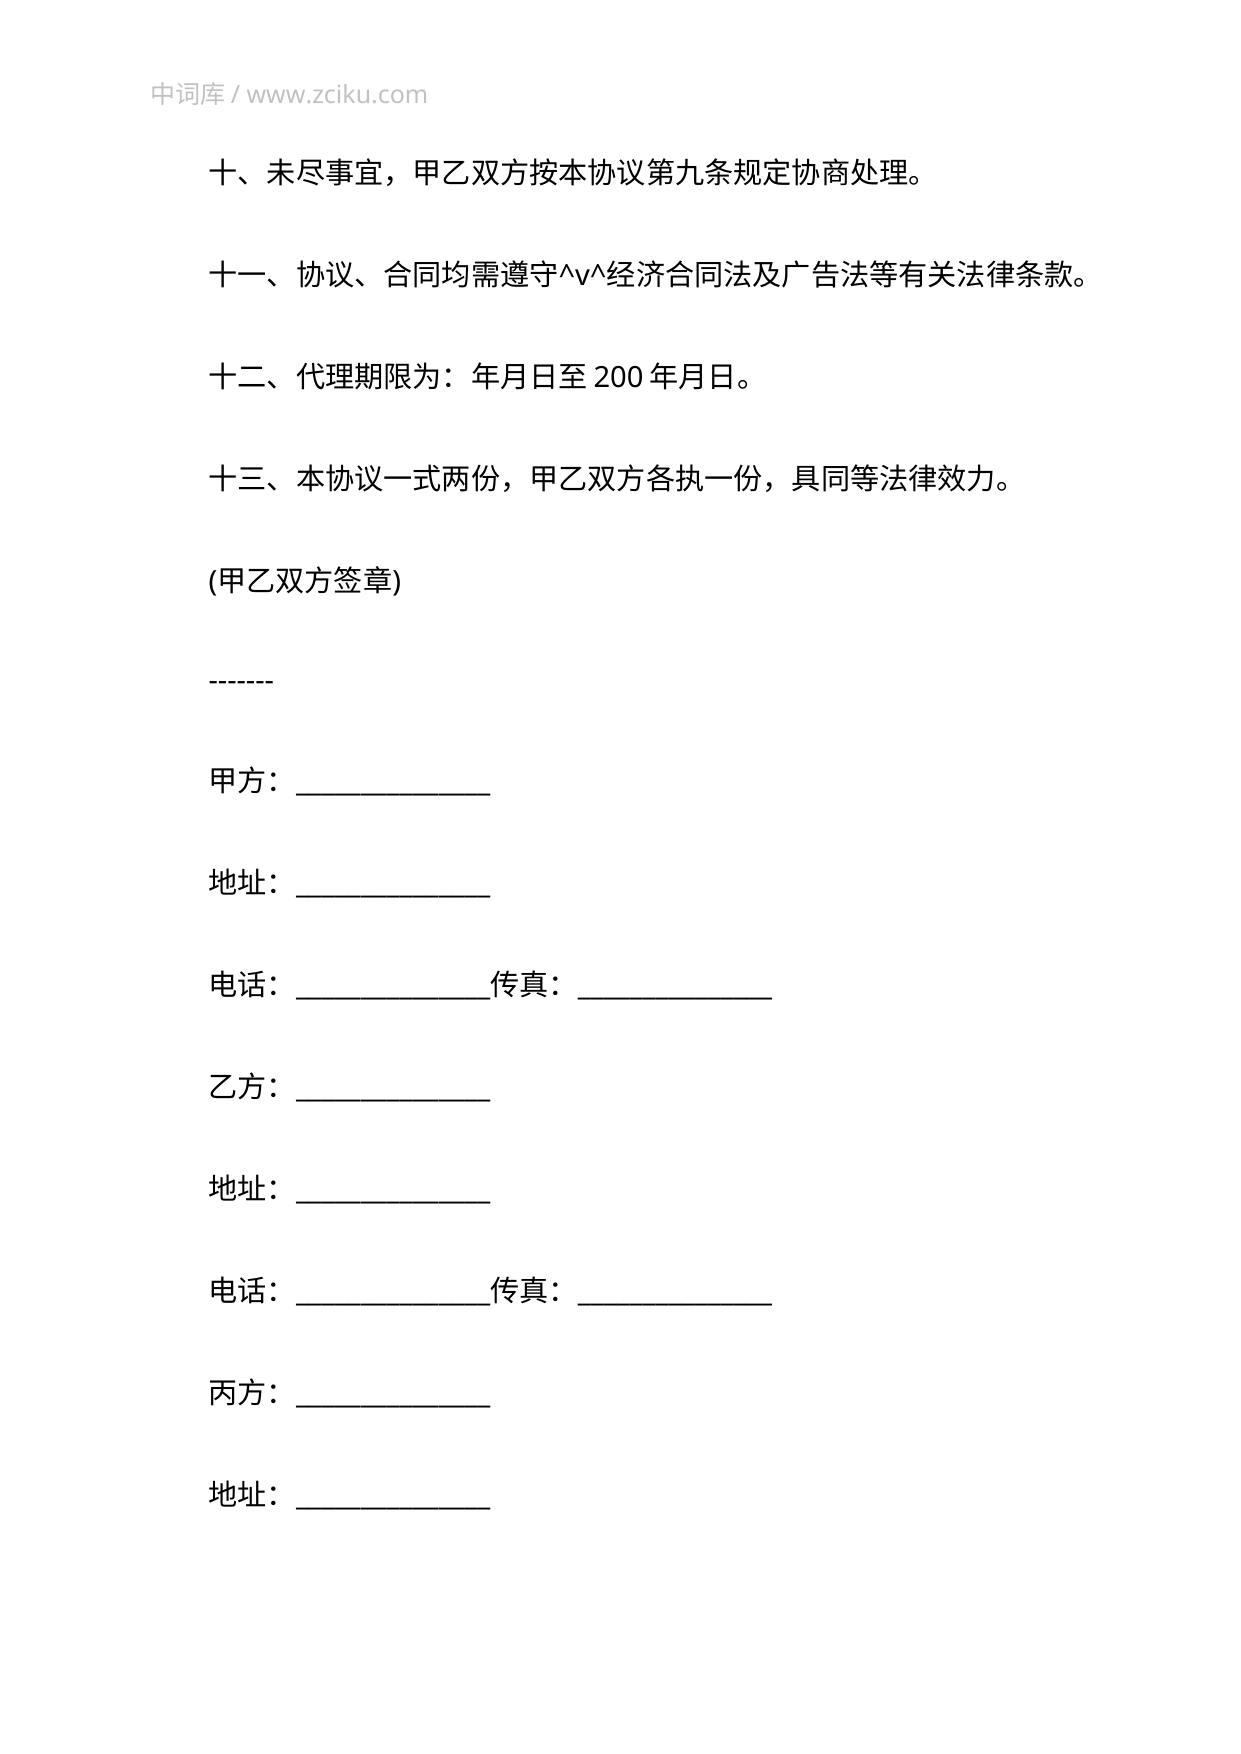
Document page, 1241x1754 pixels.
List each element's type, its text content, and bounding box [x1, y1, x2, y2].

text 丙方：_______________ [150, 1370, 1090, 1412]
text 地址：_______________ [150, 1166, 1090, 1208]
text 十、未尽事宜，甲乙双方按本协议第九条规定协商处理。 [150, 150, 1090, 192]
text 电话：_______________传真：_______________ [150, 1268, 1090, 1310]
text 电话：_______________传真：_______________ [150, 962, 1090, 1004]
text 甲方：_______________ [150, 758, 1090, 800]
text 十一、协议、合同均需遵守^v^经济合同法及广告法等有关法律条款。 [150, 252, 1090, 294]
text (甲乙双方签章) [150, 557, 1090, 600]
text 十三、本协议一式两份，甲乙双方各执一份，具同等法律效力。 [150, 456, 1090, 498]
text 地址：_______________ [150, 860, 1090, 902]
text 十二、代理期限为：年月日至200年月日。 [150, 354, 1090, 396]
text 乙方：_______________ [150, 1064, 1090, 1106]
text ------- [150, 659, 1090, 699]
text 地址：_______________ [150, 1472, 1090, 1514]
